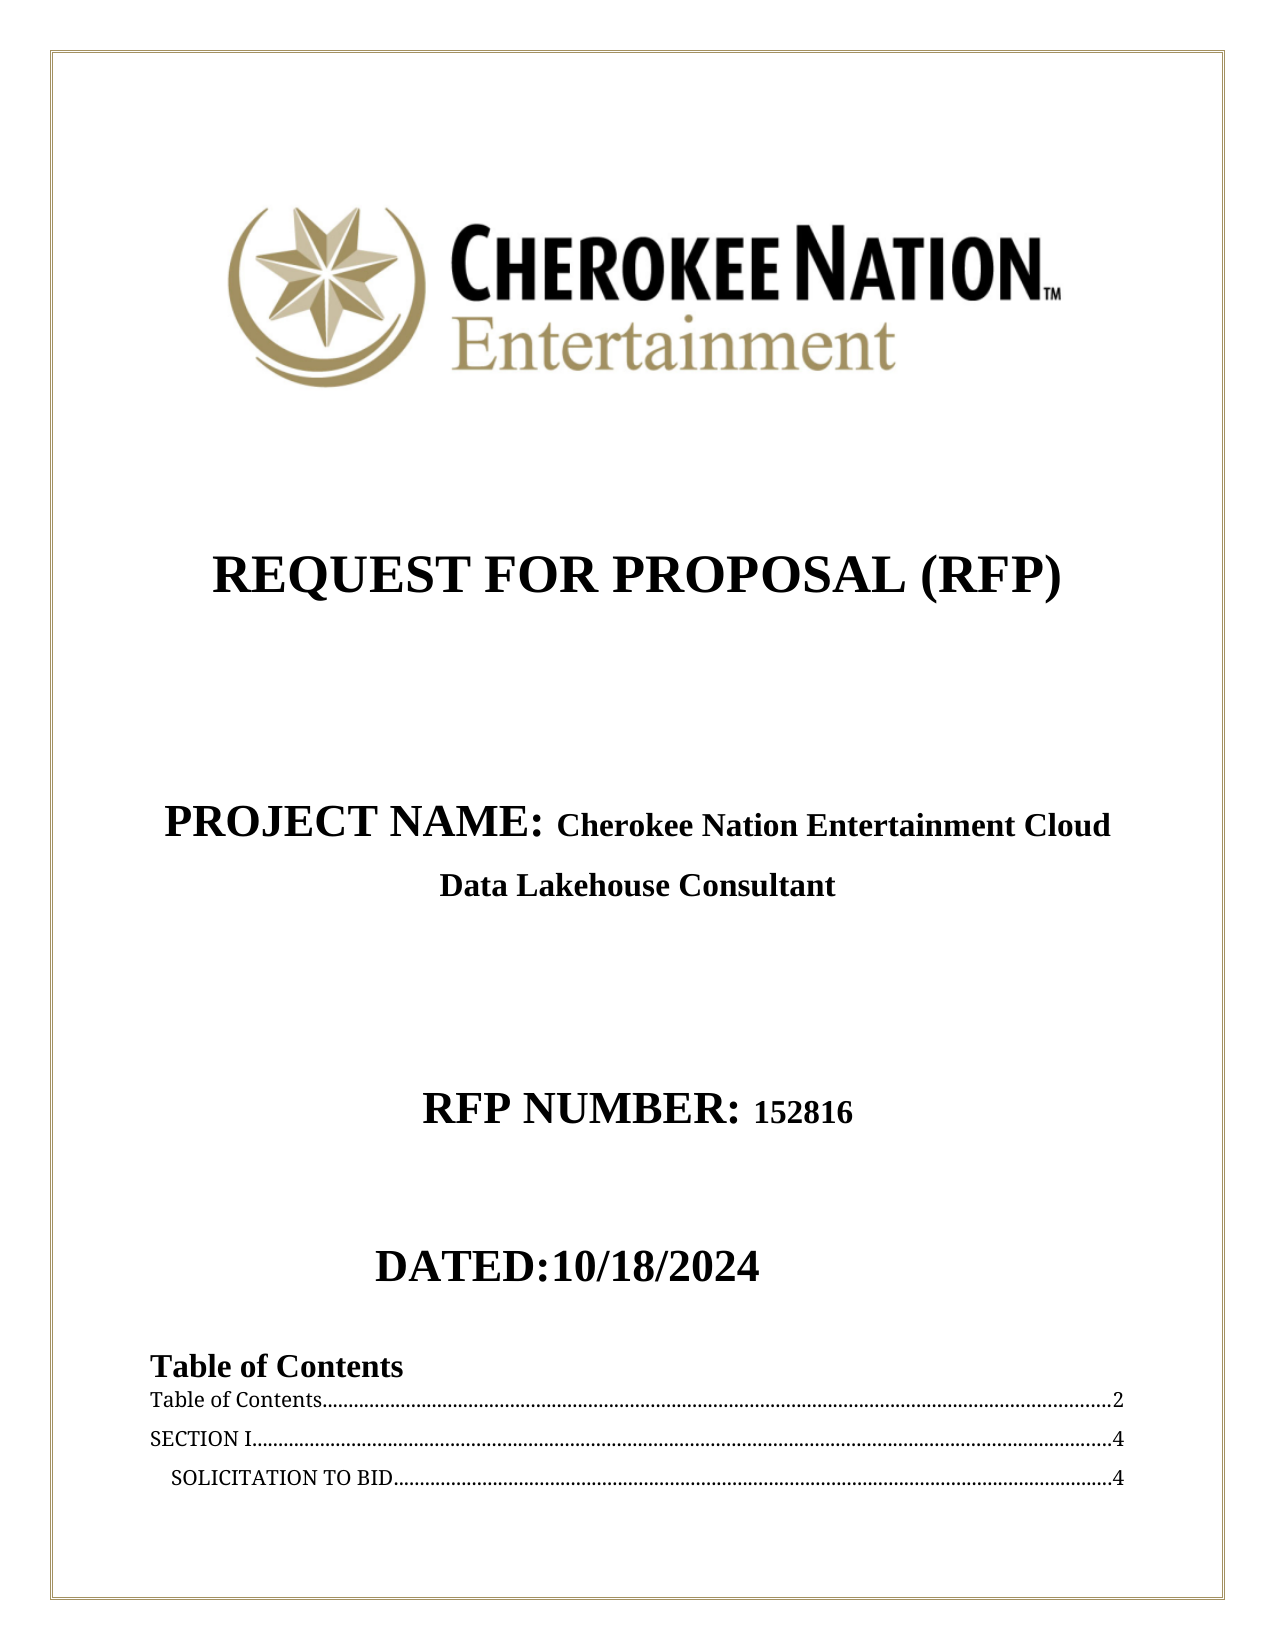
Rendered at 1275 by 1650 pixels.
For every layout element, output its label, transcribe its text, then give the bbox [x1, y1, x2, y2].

title PROJECT NAME: [150, 793, 1125, 904]
title REQUEST FOR PROPOSAL (RFP) [150, 542, 1125, 604]
title RFP NUMBER: [150, 1081, 1125, 1134]
picture [150, 150, 1125, 449]
title DATED: [300, 1239, 1125, 1292]
